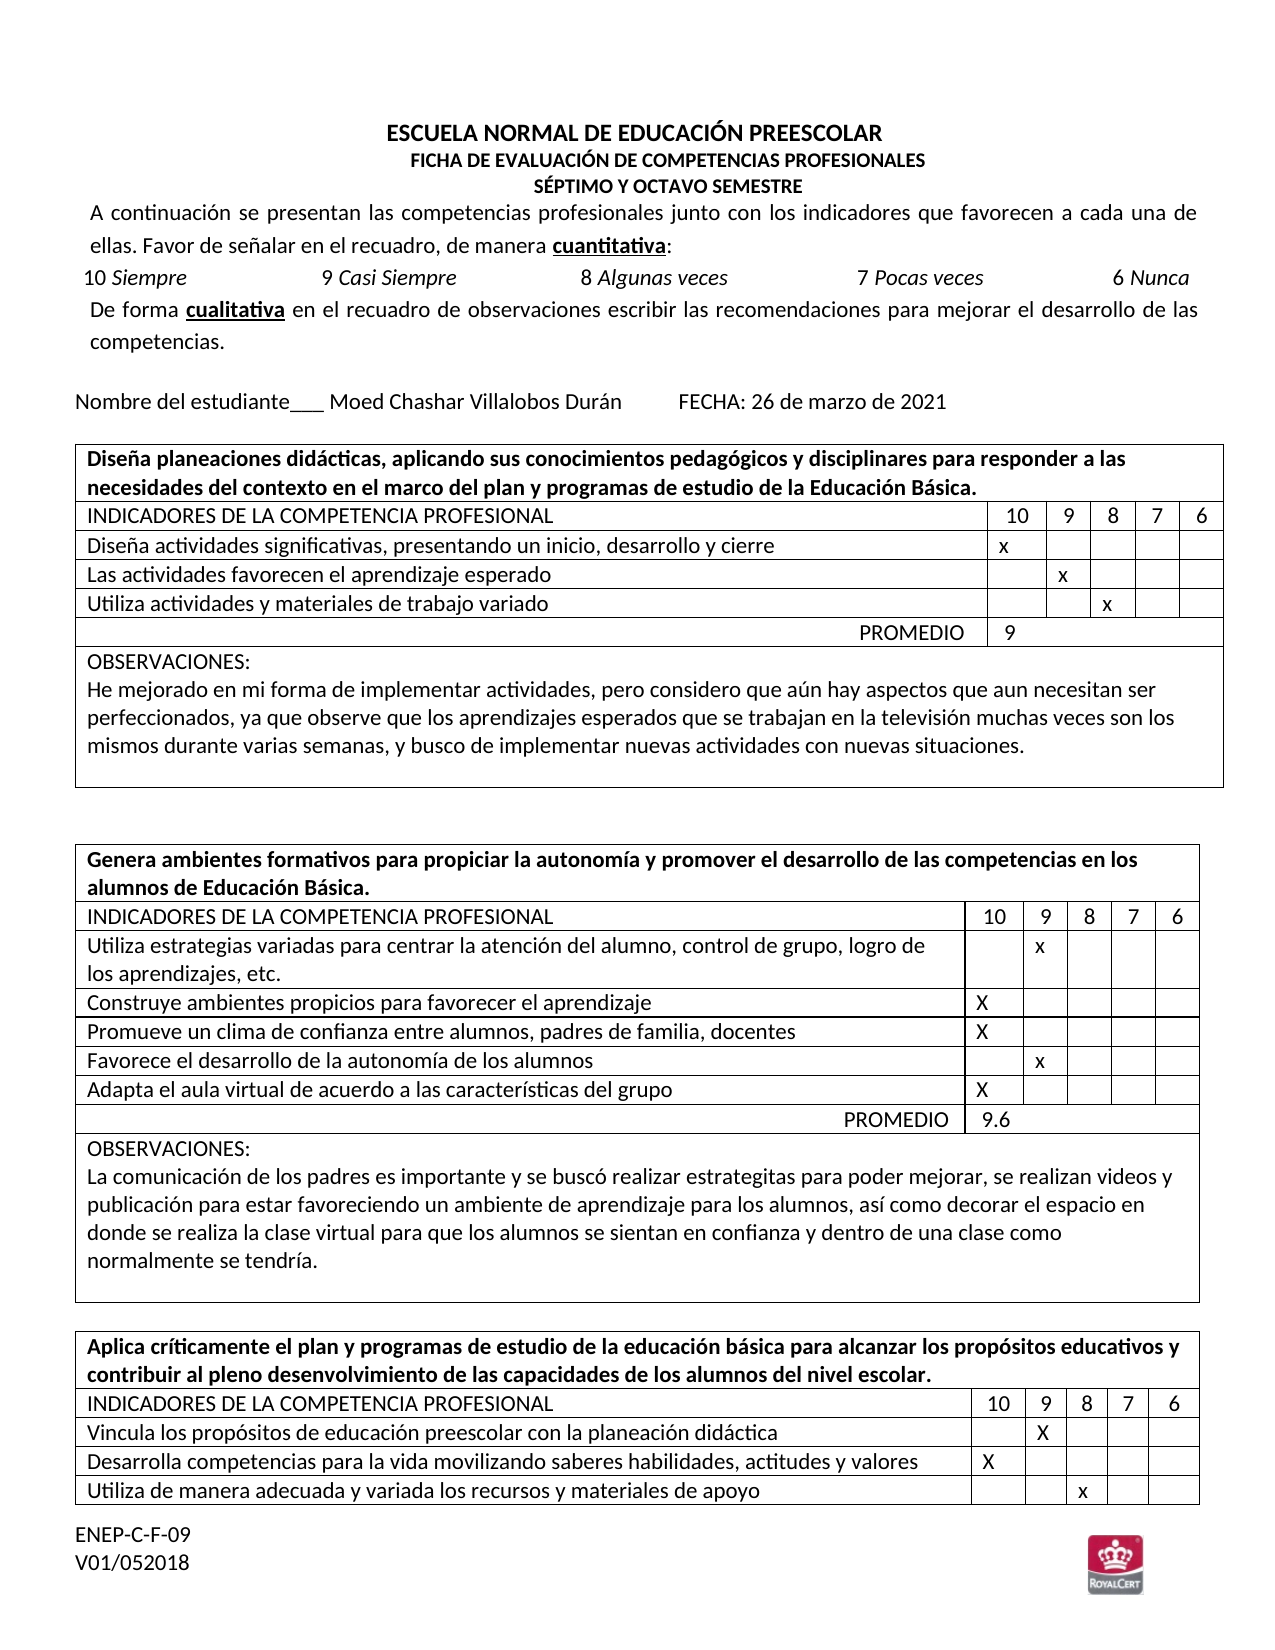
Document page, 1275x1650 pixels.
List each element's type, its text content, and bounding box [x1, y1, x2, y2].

table_cell INDICADORES DE LA COMPETENCIA PROFESIONAL [76, 1389, 971, 1417]
table_cell [1024, 989, 1067, 1016]
table_cell [1091, 560, 1135, 588]
table_header Aplica críticamente el plan y programas de estudio de la educación básica para alcanzar los propósitos educativos y contribuir al pleno desenvolvimiento de las capacidades de los alumnos del nivel escolar. [76, 1332, 1199, 1388]
table_cell Utiliza estrategias variadas para centrar la atención del alumno, control de grupo, logro de los aprendizajes, etc. [76, 931, 964, 987]
table_cell Diseña actividades significativas, presentando un inicio, desarrollo y cierre [76, 531, 987, 559]
table_cell [1108, 1418, 1148, 1446]
table_cell Favorece el desarrollo de la autonomía de los alumnos [76, 1047, 964, 1074]
table_cell INDICADORES DE LA COMPETENCIA PROFESIONAL [76, 902, 964, 930]
table_cell [1047, 589, 1090, 617]
table_cell [1149, 1418, 1199, 1446]
text Nombre del estudiante___ Moed Chashar Villalobos Durán FECHA: 26 de marzo de 2021 [75, 387, 1200, 416]
table_cell [1156, 1047, 1199, 1074]
table_cell Utiliza actividades y materiales de trabajo variado [76, 589, 987, 617]
table_cell [1091, 531, 1135, 559]
table_cell [1108, 1447, 1148, 1475]
table_cell [988, 560, 1046, 588]
table_cell 10 [966, 902, 1023, 930]
table_cell [1047, 531, 1090, 559]
table_cell [1136, 531, 1179, 559]
table_cell 6 [1156, 902, 1199, 930]
text SÉPTIMO Y OCTAVO SEMESTRE [76, 173, 1260, 198]
table_cell Desarrolla competencias para la vida movilizando saberes habilidades, actitudes y valores [76, 1447, 971, 1475]
table_cell 8 [1068, 902, 1111, 930]
table_cell [1068, 1047, 1111, 1074]
table_cell 8 [1067, 1389, 1107, 1417]
table_cell [1149, 1447, 1199, 1475]
picture [1087, 1535, 1144, 1595]
table_cell [1024, 1076, 1067, 1104]
table_cell [1180, 589, 1223, 617]
table_cell 9.6 [966, 1105, 1199, 1133]
table_cell 8 [1091, 502, 1135, 530]
table_cell [1068, 989, 1111, 1016]
table_cell [1067, 1447, 1107, 1475]
table_cell 7 [1136, 502, 1179, 530]
table_cell x [988, 531, 1046, 559]
text 10 Siempre 9 Casi Siempre 8 Algunas veces 7 Pocas veces 6 Nunca [16, 263, 1200, 291]
table_cell [1136, 589, 1179, 617]
table_cell [1149, 1476, 1199, 1504]
table_cell Promueve un clima de confianza entre alumnos, padres de familia, docentes [76, 1018, 964, 1046]
table_cell X [966, 1018, 1023, 1046]
text A continuación se presentan las competencias profesionales junto con los indicadores que favorecen a cada una de ellas. Favor de señalar en el recuadro, de manera cuantitativa: [16, 159, 1200, 259]
table_cell Adapta el aula virtual de acuerdo a las características del grupo [76, 1076, 964, 1104]
table_cell [972, 1418, 1025, 1446]
table_cell [972, 1476, 1025, 1504]
table_cell X [1026, 1418, 1066, 1446]
table_cell [1108, 1476, 1148, 1504]
table_cell [1068, 1018, 1111, 1046]
table_cell x [1024, 1047, 1067, 1074]
table_cell [1112, 1018, 1155, 1046]
table_cell 9 [1047, 502, 1090, 530]
table_cell [1026, 1476, 1066, 1504]
table_cell [1112, 989, 1155, 1016]
table_cell [1156, 931, 1199, 987]
table_cell [1180, 531, 1223, 559]
table_cell x [1047, 560, 1090, 588]
table_cell [1156, 989, 1199, 1016]
table_cell 9 [988, 618, 1223, 646]
text De forma cualitativa en el recuadro de observaciones escribir las recomendaciones para mejorar el desarrollo de las competencias. [90, 295, 1200, 355]
table_cell [988, 589, 1046, 617]
table_cell OBSERVACIONES: La comunicación de los padres es importante y se buscó realizar estrategitas para poder mejorar, se realizan videos y publicación para estar favoreciendo un ambiente de aprendizaje para los alumnos, así como decorar el espacio en donde se realiza la clase virtual para que los alumnos se sientan en confianza y dentro de una clase como normalmente se tendría. [76, 1134, 1199, 1302]
table_cell [1024, 1018, 1067, 1046]
table_cell Vincula los propósitos de educación preescolar con la planeación didáctica [76, 1418, 971, 1446]
table_cell [1156, 1076, 1199, 1104]
table_cell [966, 931, 1023, 987]
table_header Diseña planeaciones didácticas, aplicando sus conocimientos pedagógicos y disciplinares para responder a las necesidades del contexto en el marco del plan y programas de estudio de la Educación Básica. [76, 445, 1223, 501]
table_cell Utiliza de manera adecuada y variada los recursos y materiales de apoyo [76, 1476, 971, 1504]
table_cell 6 [1149, 1389, 1199, 1417]
table_cell PROMEDIO [76, 1105, 964, 1133]
table_cell [1156, 1018, 1199, 1046]
table_cell x [1091, 589, 1135, 617]
table_cell Construye ambientes propicios para favorecer el aprendizaje [76, 989, 964, 1016]
table_cell X [972, 1447, 1025, 1475]
table_cell 7 [1112, 902, 1155, 930]
table_cell Las actividades favorecen el aprendizaje esperado [76, 560, 987, 588]
table_cell PROMEDIO [76, 618, 987, 646]
text ESCUELA NORMAL DE EDUCACIÓN PREESCOLAR [76, 117, 1260, 148]
table_cell 6 [1180, 502, 1223, 530]
table_cell x [1024, 931, 1067, 987]
table_cell INDICADORES DE LA COMPETENCIA PROFESIONAL [76, 502, 987, 530]
table_cell [1112, 931, 1155, 987]
table_cell [1068, 931, 1111, 987]
table_cell [1112, 1076, 1155, 1104]
table_cell 7 [1108, 1389, 1148, 1417]
table_cell 10 [988, 502, 1046, 530]
table_cell [1067, 1418, 1107, 1446]
table_cell 9 [1026, 1389, 1066, 1417]
table_cell [1112, 1047, 1155, 1074]
table_cell [1136, 560, 1179, 588]
table_cell 9 [1024, 902, 1067, 930]
table_cell x [1067, 1476, 1107, 1504]
table_cell 10 [972, 1389, 1025, 1417]
table_cell [966, 1047, 1023, 1074]
table_cell [1026, 1447, 1066, 1475]
table_cell OBSERVACIONES: He mejorado en mi forma de implementar actividades, pero considero que aún hay aspectos que aun necesitan ser perfeccionados, ya que observe que los aprendizajes esperados que se trabajan en la televisión muchas veces son los mismos durante varias semanas, y busco de implementar nuevas actividades con nuevas situaciones. [76, 647, 1223, 787]
table_header Genera ambientes formativos para propiciar la autonomía y promover el desarrollo de las competencias en los alumnos de Educación Básica. [76, 845, 1199, 901]
table_cell [1068, 1076, 1111, 1104]
table_cell [1180, 560, 1223, 588]
table_cell X [966, 1076, 1023, 1104]
table_cell X [966, 989, 1023, 1016]
text FICHA DE EVALUACIÓN DE COMPETENCIAS PROFESIONALES [76, 148, 1260, 173]
